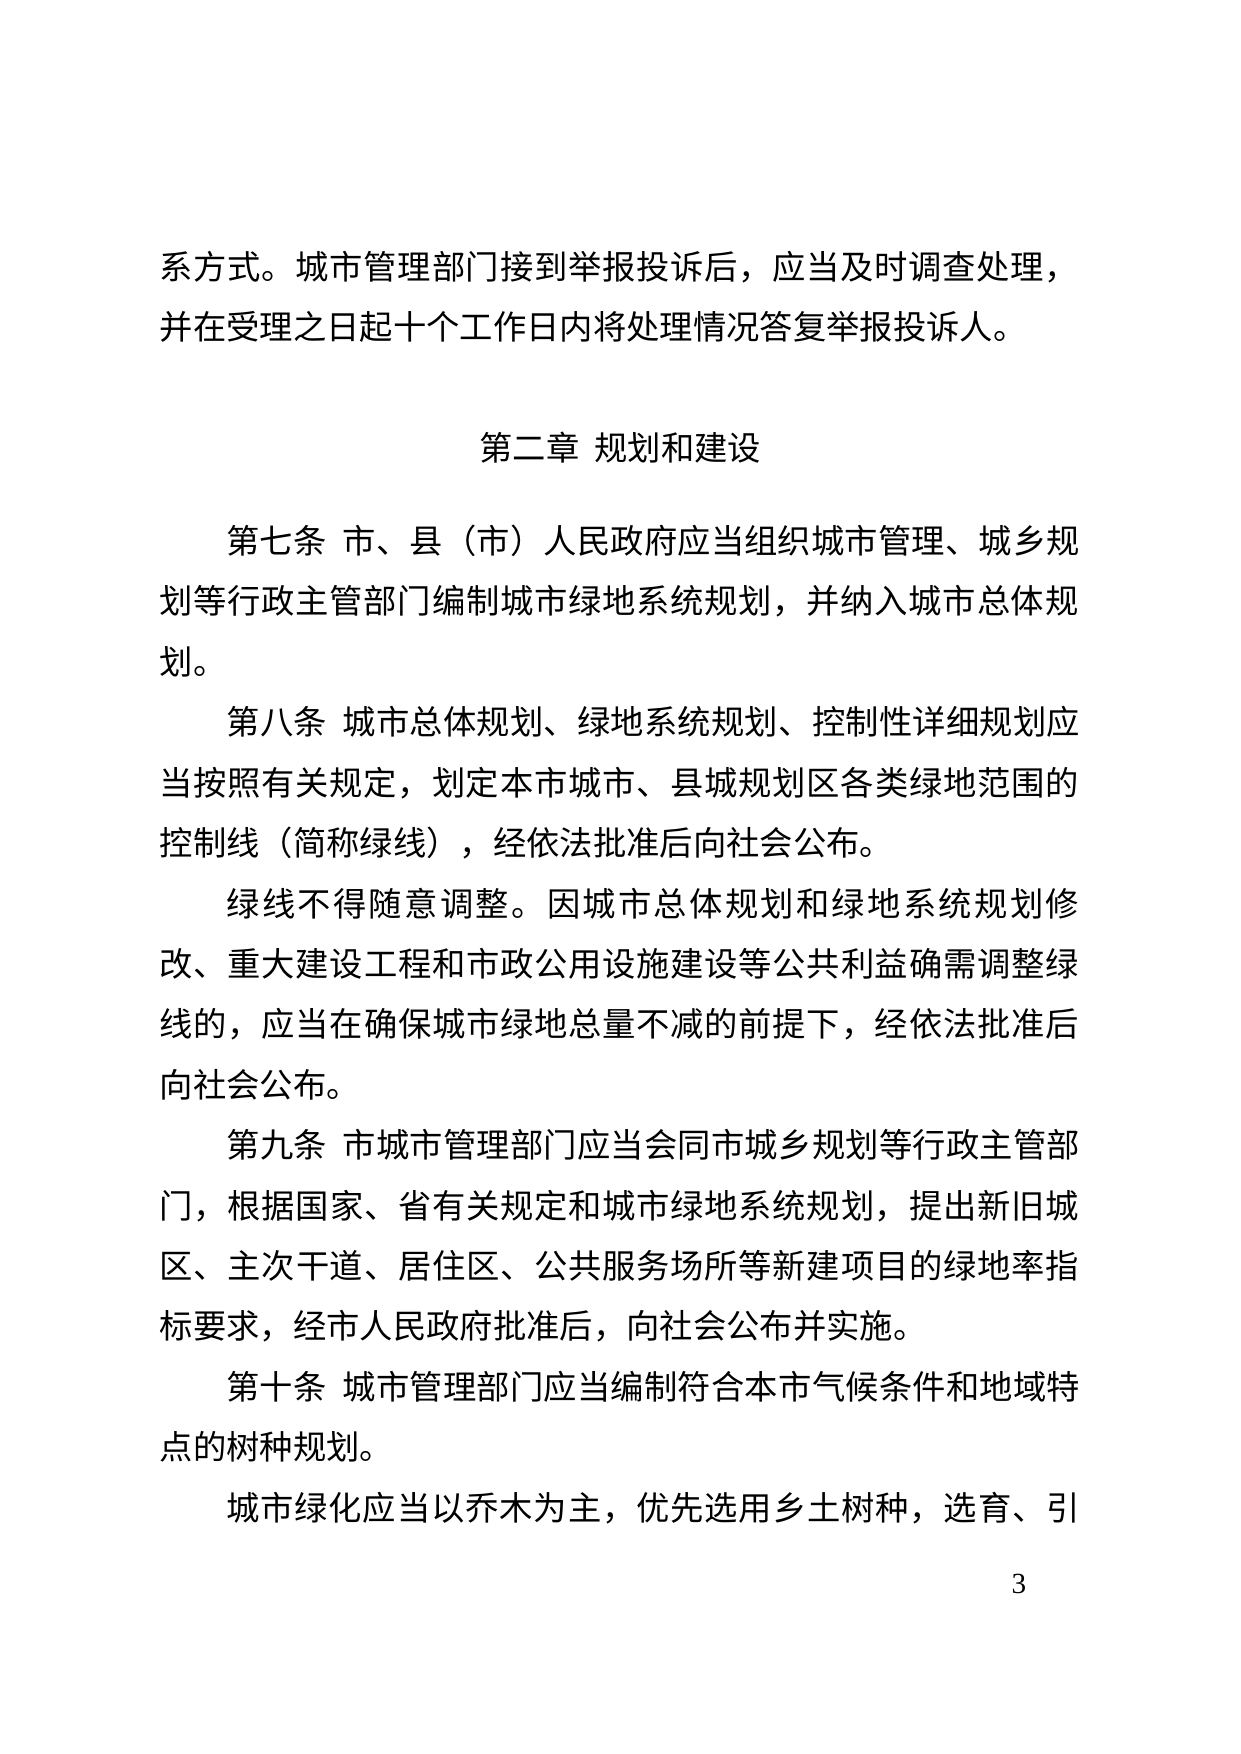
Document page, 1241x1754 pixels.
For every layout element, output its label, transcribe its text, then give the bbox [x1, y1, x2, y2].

text 第二章 规划和建设 [159, 410, 1081, 470]
text 第九条 市城市管理部门应当会同市城乡规划等行政主管部门，根据国家、省有关规定和城市绿地系统规划，提出新旧城区、主次干道、居住区、公共服务场所等新建项目的绿地率指标要求，经市人民政府批准后，向社会公布并实施。 [159, 1107, 1081, 1348]
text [159, 1469, 1081, 1530]
text 第十条 城市管理部门应当编制符合本市气候条件和地域特点的树种规划。 [159, 1348, 1081, 1469]
text 第八条 城市总体规划、绿地系统规划、控制性详细规划应当按照有关规定，划定本市城市、县城规划区各类绿地范围的控制线（简称绿线），经依法批准后向社会公布。 [159, 684, 1081, 865]
text 第七条 市、县（市）人民政府应当组织城市管理、城乡规划等行政主管部门编制城市绿地系统规划，并纳入城市总体规划。 [159, 503, 1081, 684]
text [159, 228, 1081, 349]
text 绿线不得随意调整。因城市总体规划和绿地系统规划修改、重大建设工程和市政公用设施建设等公共利益确需调整绿线的，应当在确保城市绿地总量不减的前提下，经依法批准后向社会公布。 [159, 865, 1081, 1107]
